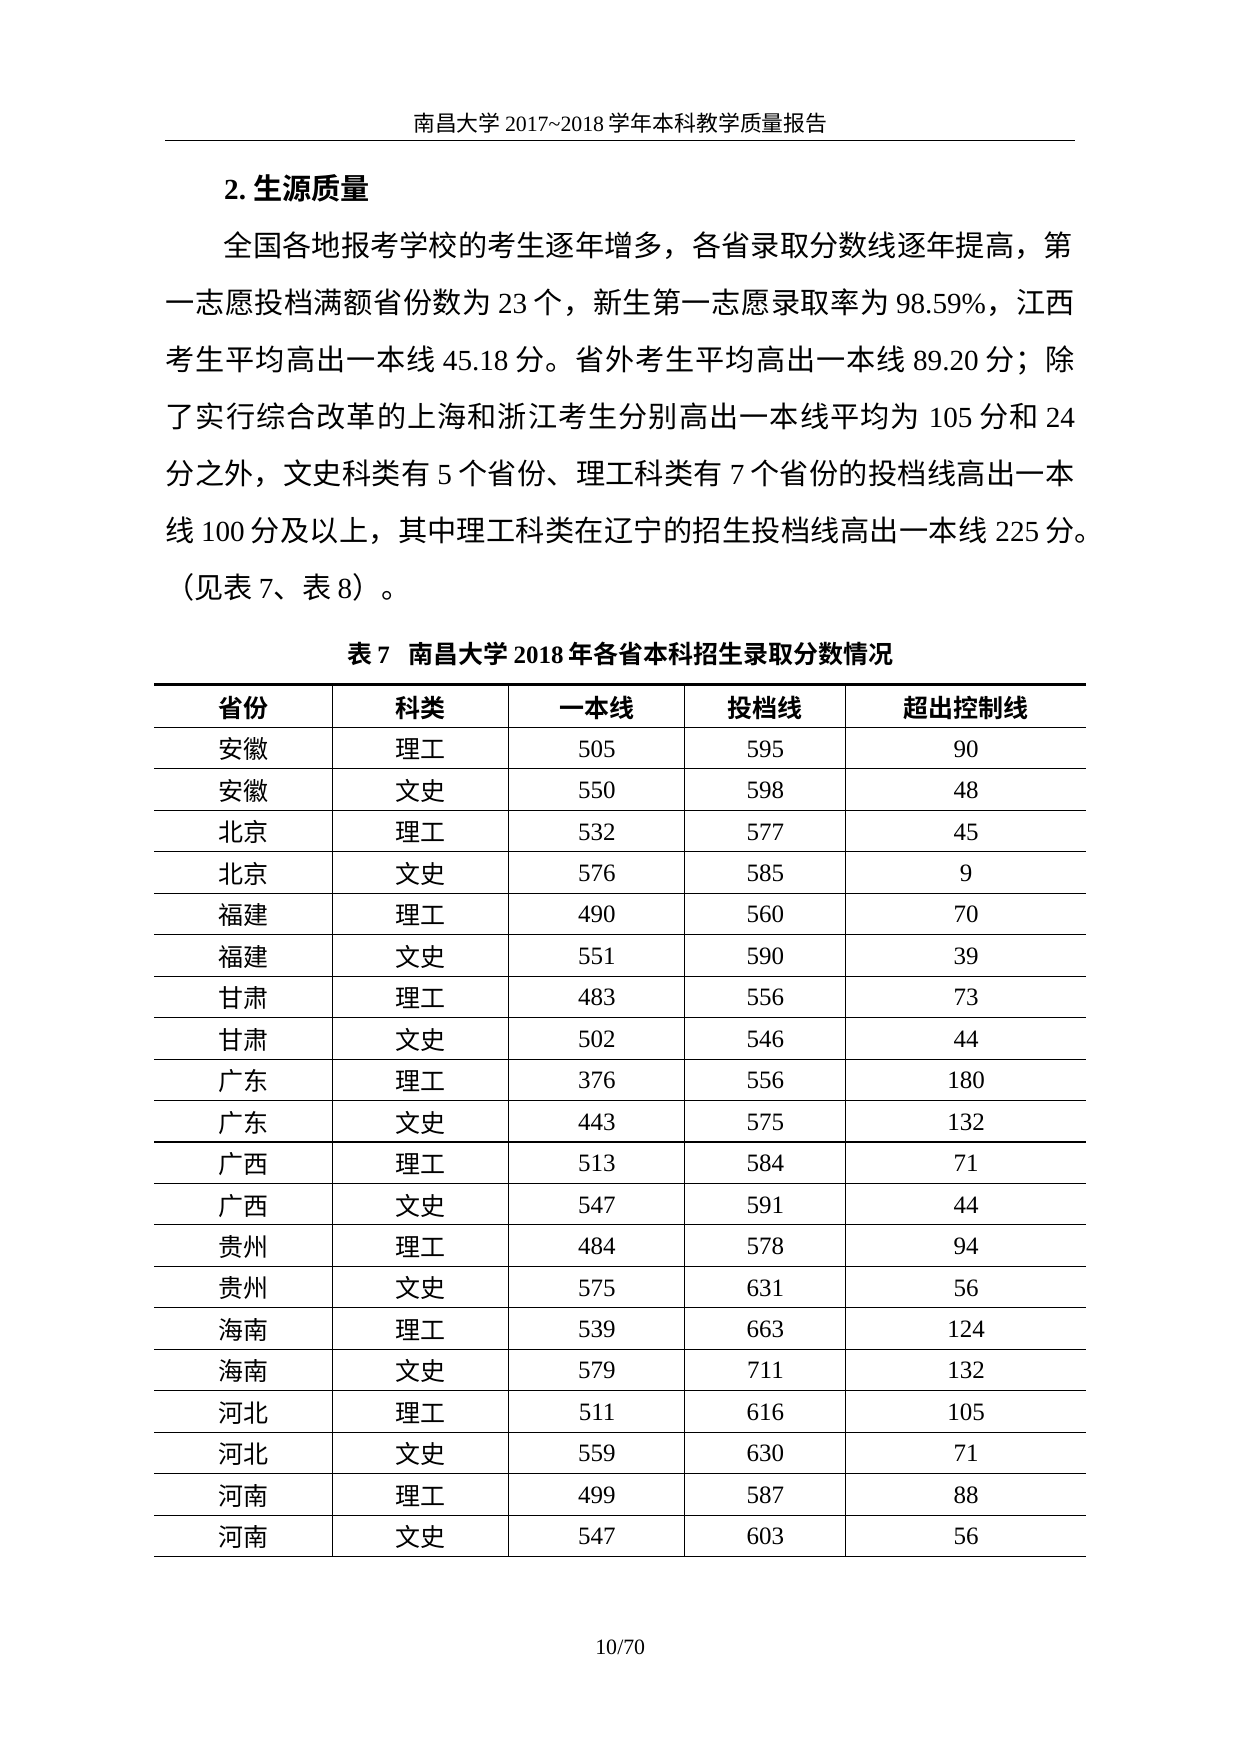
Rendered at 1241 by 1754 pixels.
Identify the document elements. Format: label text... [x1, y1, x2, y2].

table_cell 安徽 [154, 728, 332, 768]
table_cell 587 [685, 1474, 845, 1514]
table_cell 71 [846, 1433, 1086, 1473]
table_cell 376 [509, 1060, 684, 1100]
table_cell 广西 [154, 1184, 332, 1224]
table_cell 575 [509, 1267, 684, 1307]
table_cell 文史 [333, 1433, 508, 1473]
table_cell 547 [509, 1516, 684, 1556]
table_cell 北京 [154, 852, 332, 893]
table_cell 539 [509, 1308, 684, 1349]
table_cell 河北 [154, 1391, 332, 1432]
table_cell 663 [685, 1308, 845, 1349]
table_cell 90 [846, 728, 1086, 768]
table_cell 180 [846, 1060, 1086, 1100]
table_cell 39 [846, 935, 1086, 976]
table_cell 132 [846, 1350, 1086, 1390]
table_cell 56 [846, 1516, 1086, 1556]
table_cell 北京 [154, 811, 332, 851]
table_cell 9 [846, 852, 1086, 893]
table_cell 文史 [333, 1516, 508, 1556]
table_cell 理工 [333, 728, 508, 768]
table_cell 文史 [333, 852, 508, 893]
text 2. 生源质量 [165, 165, 1075, 208]
table_cell 595 [685, 728, 845, 768]
table_cell 711 [685, 1350, 845, 1390]
table_cell 海南 [154, 1350, 332, 1390]
table_cell 630 [685, 1433, 845, 1473]
table_cell 578 [685, 1225, 845, 1266]
table_cell 499 [509, 1474, 684, 1514]
table_cell 556 [685, 1060, 845, 1100]
table_cell 590 [685, 935, 845, 976]
table_cell 文史 [333, 1101, 508, 1141]
table_cell 616 [685, 1391, 845, 1432]
table_cell 河南 [154, 1516, 332, 1556]
table_cell 73 [846, 977, 1086, 1017]
table_cell 591 [685, 1184, 845, 1224]
table_cell 551 [509, 935, 684, 976]
table_cell 河南 [154, 1474, 332, 1514]
table_cell 广东 [154, 1060, 332, 1100]
table_cell 理工 [333, 1308, 508, 1349]
table_cell 631 [685, 1267, 845, 1307]
table_cell 56 [846, 1267, 1086, 1307]
table_cell 484 [509, 1225, 684, 1266]
table_cell 44 [846, 1184, 1086, 1224]
table_cell 文史 [333, 1184, 508, 1224]
table_cell 广西 [154, 1143, 332, 1183]
table_cell 124 [846, 1308, 1086, 1349]
table_cell 文史 [333, 1018, 508, 1058]
table_cell 576 [509, 852, 684, 893]
table_cell 547 [509, 1184, 684, 1224]
table_cell 94 [846, 1225, 1086, 1266]
table_cell 546 [685, 1018, 845, 1058]
table_cell 河北 [154, 1433, 332, 1473]
table_cell 理工 [333, 1391, 508, 1432]
table_cell 577 [685, 811, 845, 851]
table_header 省份 [154, 686, 332, 727]
table_cell 560 [685, 894, 845, 934]
table_cell 584 [685, 1143, 845, 1183]
table_header 投档线 [685, 686, 845, 727]
table_cell 甘肃 [154, 977, 332, 1017]
table_cell 安徽 [154, 769, 332, 810]
table_cell 理工 [333, 1474, 508, 1514]
table_cell 45 [846, 811, 1086, 851]
table_cell 贵州 [154, 1267, 332, 1307]
table_cell 海南 [154, 1308, 332, 1349]
table_cell 71 [846, 1143, 1086, 1183]
table_cell 福建 [154, 935, 332, 976]
table_cell 443 [509, 1101, 684, 1141]
text 表7 南昌大学2018年各省本科招生录取分数情况 [165, 634, 1075, 671]
table_cell 理工 [333, 1143, 508, 1183]
table_cell 105 [846, 1391, 1086, 1432]
table_cell 559 [509, 1433, 684, 1473]
table_cell 理工 [333, 811, 508, 851]
table_cell 502 [509, 1018, 684, 1058]
table_header 一本线 [509, 686, 684, 727]
table_cell 132 [846, 1101, 1086, 1141]
table_cell 理工 [333, 1225, 508, 1266]
table_cell 483 [509, 977, 684, 1017]
table_cell 文史 [333, 1350, 508, 1390]
table_cell 511 [509, 1391, 684, 1432]
table_cell 532 [509, 811, 684, 851]
table_cell 579 [509, 1350, 684, 1390]
table_cell 556 [685, 977, 845, 1017]
table_cell 48 [846, 769, 1086, 810]
table_cell 44 [846, 1018, 1086, 1058]
table_cell 理工 [333, 977, 508, 1017]
table_cell 513 [509, 1143, 684, 1183]
table_cell 575 [685, 1101, 845, 1141]
table_cell 70 [846, 894, 1086, 934]
table_cell 文史 [333, 769, 508, 810]
table_cell 甘肃 [154, 1018, 332, 1058]
table_header 超出控制线 [846, 686, 1086, 727]
table_cell 505 [509, 728, 684, 768]
table_cell 490 [509, 894, 684, 934]
table_cell 550 [509, 769, 684, 810]
table_cell 88 [846, 1474, 1086, 1514]
table_cell 福建 [154, 894, 332, 934]
table_cell 585 [685, 852, 845, 893]
table_cell 598 [685, 769, 845, 810]
table_header 科类 [333, 686, 508, 727]
table_cell 文史 [333, 935, 508, 976]
table_cell 广东 [154, 1101, 332, 1141]
table_cell 603 [685, 1516, 845, 1556]
table_cell 理工 [333, 894, 508, 934]
table_cell 文史 [333, 1267, 508, 1307]
table_cell 贵州 [154, 1225, 332, 1266]
text 全国各地报考学校的考生逐年增多，各省录取分数线逐年提高，第一志愿投档满额省份数为23个，新生第一志愿录取率为98.59%，江西考生平均高出一本线45.18分。省外考生平均高出一本线89.20分；除了实行综合改革的上海和浙江考生分别高出一本线平均为105分和24分之外，文史科类有5个省份、理工科类有7个省份的投档线高出一本线100分及以上，其中理工科类在辽宁的招生投档线高出一本线225分。（见表7、表8）。 [165, 222, 1075, 607]
table_cell 理工 [333, 1060, 508, 1100]
